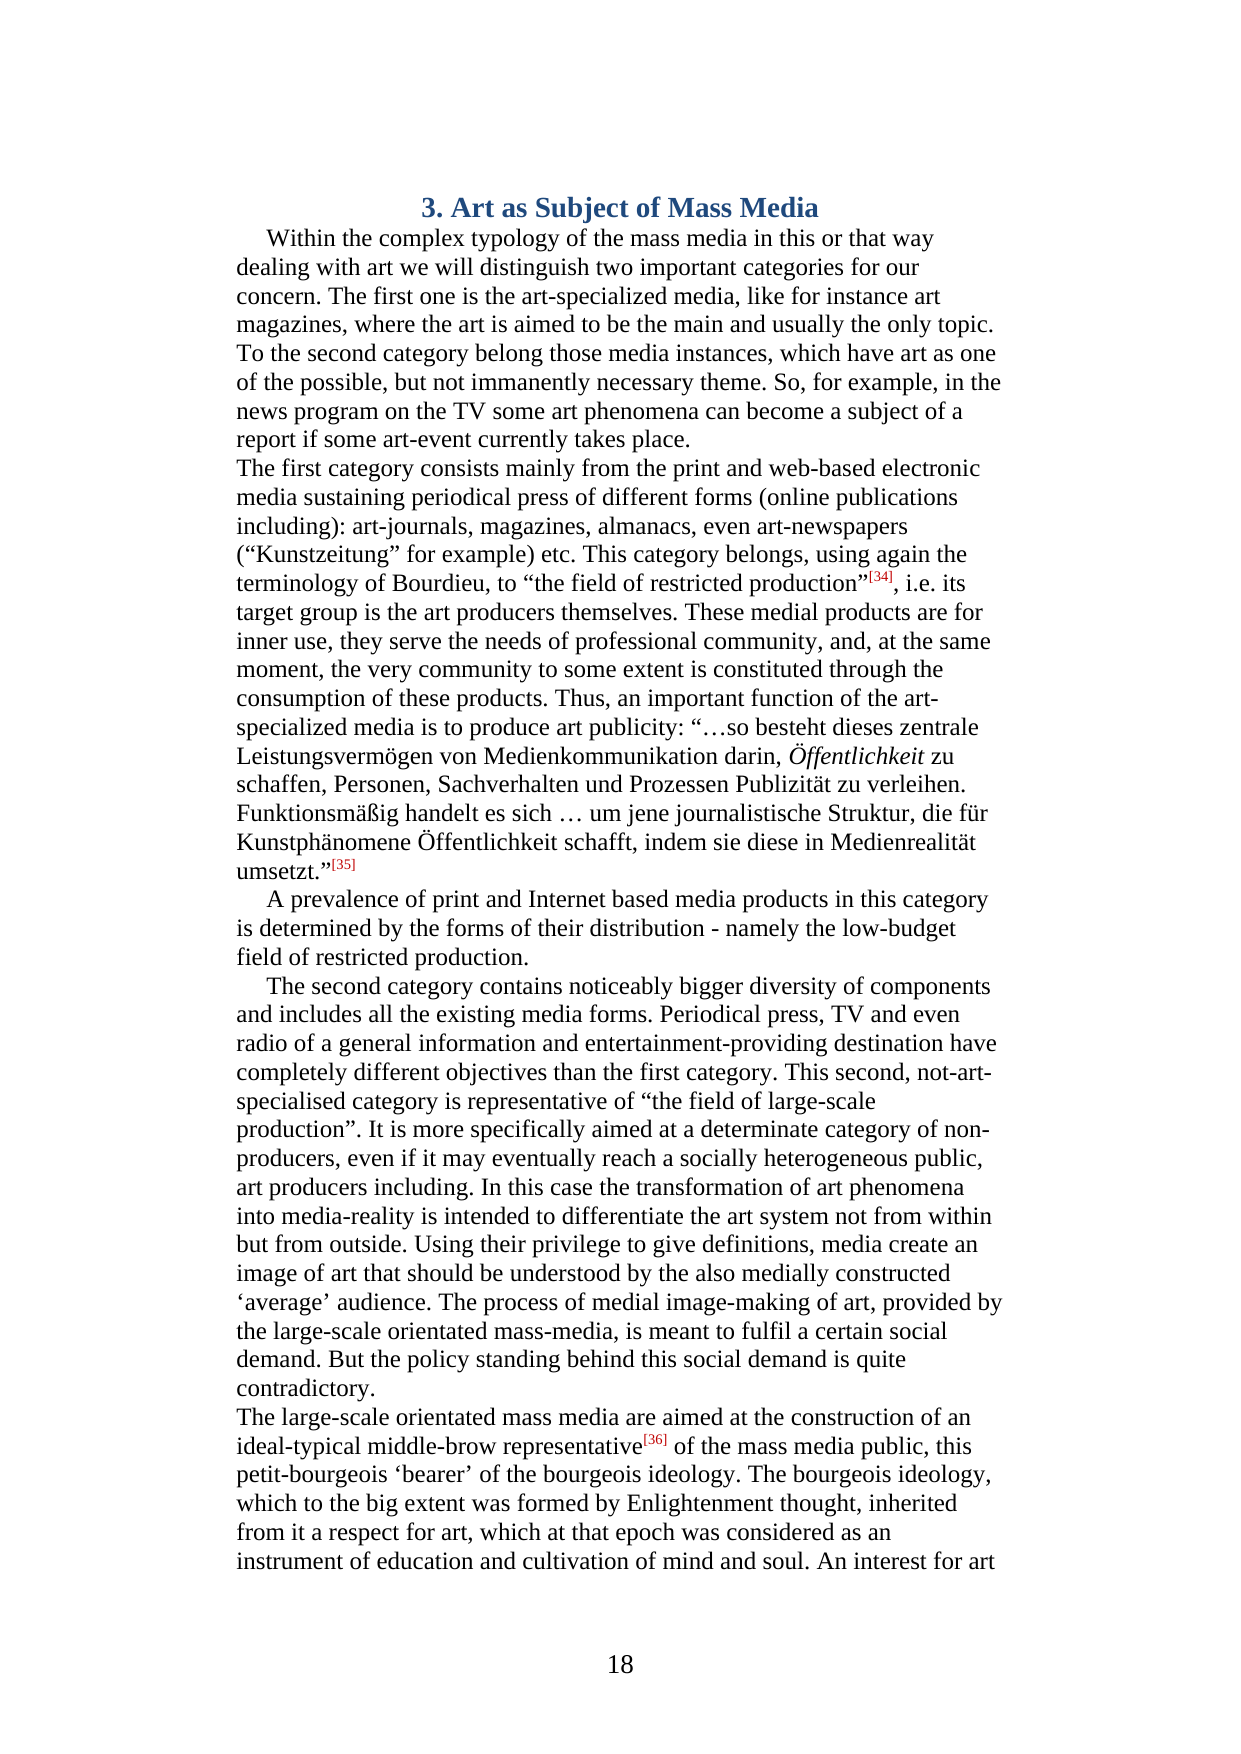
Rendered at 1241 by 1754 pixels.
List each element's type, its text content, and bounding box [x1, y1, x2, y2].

text The second category contains noticeably bigger diversity of components and includes all the existing media forms. Periodical press, TV and even radio of a general information and entertainment-providing destination have completely different objectives than the first category. This second, not-art-specialised category is representative of “the field of large-scale production”. It is more specifically aimed at a determinate category of non-producers, even if it may eventually reach a socially heterogeneous public, art producers including. In this case the transformation of art phenomena into media-reality is intended to differentiate the art system not from within but from outside. Using their privilege to give definitions, media create an image of art that should be understood by the also medially constructed ‘average’ audience. The process of medial image-making of art, provided by the large-scale orientated mass-media, is meant to fulfil a certain social demand. But the policy standing behind this social demand is quite contradictory. [236, 971, 1004, 1402]
text Within the complex typology of the mass media in this or that way dealing with art we will distinguish two important categories for our concern. The first one is the art-specialized media, like for instance art magazines, where the art is aimed to be the main and usually the only topic. To the second category belong those media instances, which have art as one of the possible, but not immanently necessary theme. So, for example, in the news program on the TV some art phenomena can become a subject of a report if some art-event currently takes place. [236, 223, 1004, 453]
text A prevalence of print and Internet based media products in this category is determined by the forms of their distribution - namely the low-budget field of restricted production. [236, 884, 1004, 971]
text The first category consists mainly from the print and web-based electronic media sustaining periodical press of different forms (online publications including): art-journals, magazines, almanacs, even art-newspapers (“Kunstzeitung” for example) etc. This category belongs, using again the terminology of Bourdieu, to “the field of restricted production”[34], i.e. its target group is the art producers themselves. These medial products are for inner use, they serve the needs of professional community, and, at the same moment, the very community to some extent is constituted through the consumption of these products. Thus, an important function of the art-specialized media is to produce art publicity: “…so besteht dieses zentrale Leistungsvermögen von Medienkommunikation darin, Öffentlichkeit zu schaffen, Personen, Sachverhalten und Prozessen Publizität zu verleihen. Funktionsmäßig handelt es sich … um jene journalistische Struktur, die für Kunstphänomene Öffentlichkeit schafft, indem sie diese in Medienrealität umsetzt.”[35] [236, 453, 1004, 884]
subtitle 3. Art as Subject of Mass Media [236, 190, 1004, 223]
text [236, 1402, 1004, 1574]
